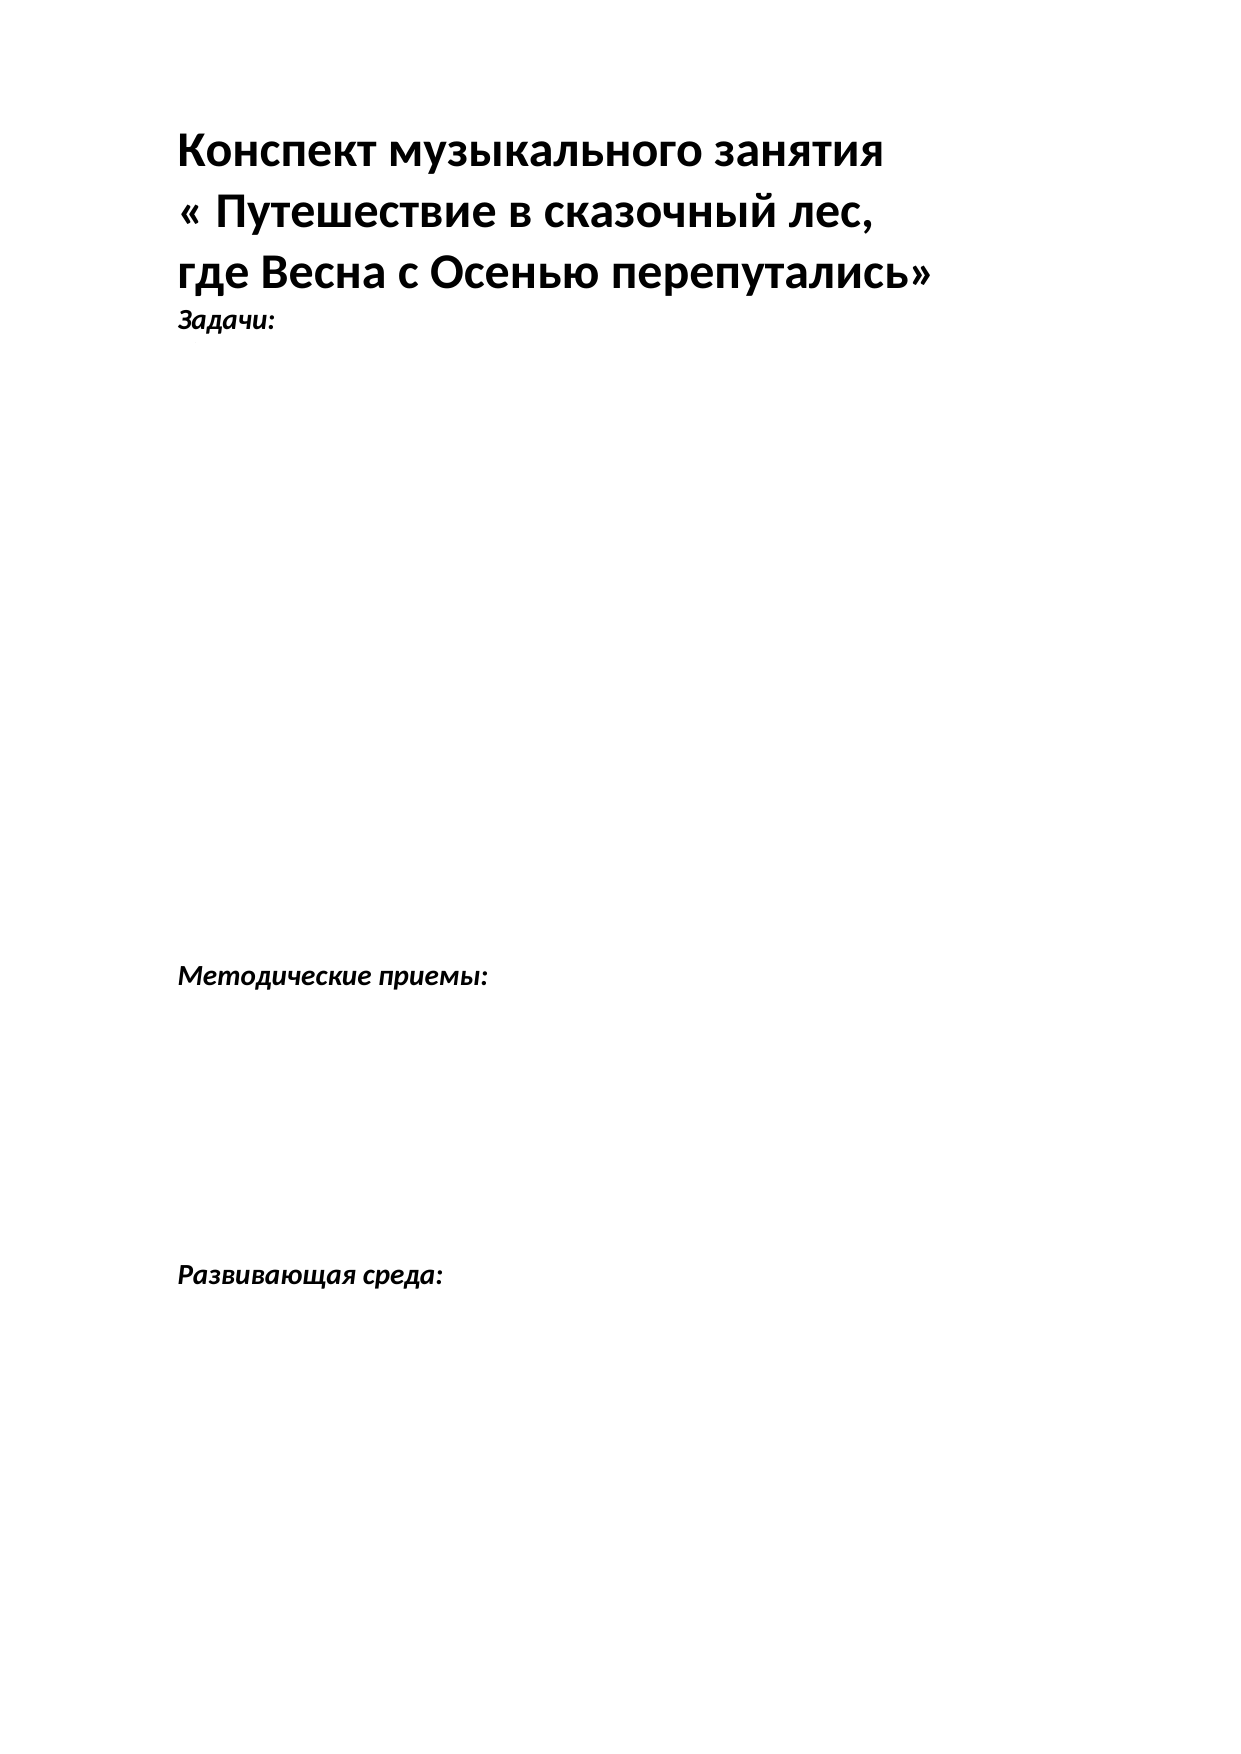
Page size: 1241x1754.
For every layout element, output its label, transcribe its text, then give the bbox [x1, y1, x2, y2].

text Развивающая среда: [177, 998, 1152, 1292]
text Конспект музыкального занятия [177, 118, 1152, 179]
text где Весна с Осенью перепутались» [177, 240, 1152, 301]
text Методические приемы: [177, 342, 1152, 993]
text Задачи: [177, 301, 1152, 337]
text « Путешествие в сказочный лес, [177, 179, 1152, 240]
